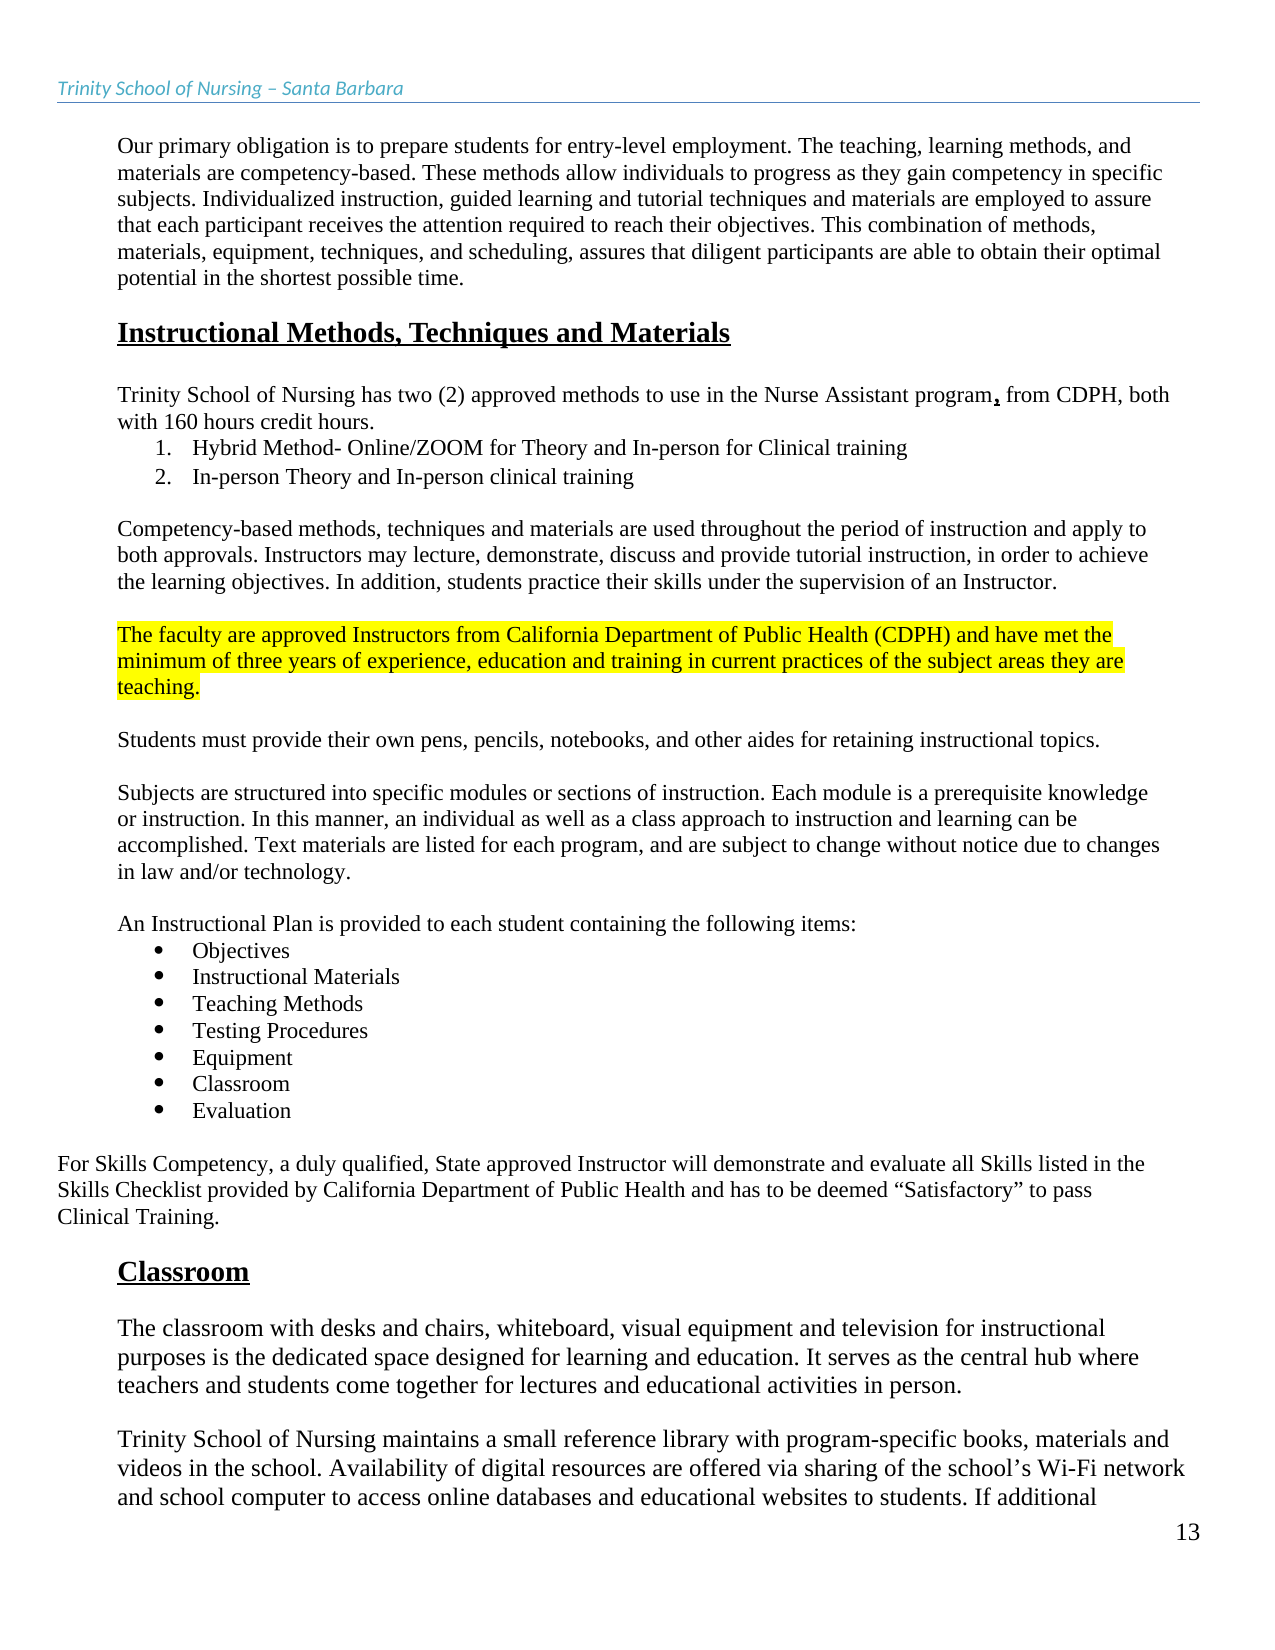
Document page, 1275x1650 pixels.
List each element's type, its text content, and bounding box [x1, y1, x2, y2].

text Trinity School of Nursing has two (2) approved methods to use in the Nurse Assistant program, from CDPH, both with 160 hours credit hours. [117, 382, 1170, 434]
text Instructional Methods, Techniques and Materials [117, 315, 1200, 349]
list Objectives [154, 937, 1200, 963]
list Testing Procedures [154, 1017, 1200, 1043]
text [117, 1424, 1200, 1510]
text The classroom with desks and chairs, whiteboard, visual equipment and television for instructional purposes is the dedicated space designed for learning and education. It serves as the central hub where teachers and students come together for lectures and educational activities in person. [117, 1313, 1200, 1399]
text Subjects are structured into specific modules or sections of instruction. Each module is a prerequisite knowledge or instruction. In this manner, an individual as well as a class approach to instruction and learning can be accomplished. Text materials are listed for each program, and are subject to change without notice due to changes in law and/or technology. [117, 779, 1170, 884]
list In-person Theory and In-person clinical training [154, 463, 1170, 489]
list Classroom [154, 1070, 1200, 1097]
text Our primary obligation is to prepare students for entry-level employment. The teaching, learning methods, and materials are competency-based. These methods allow individuals to progress as they gain competency in specific subjects. Individualized instruction, guided learning and tutorial techniques and materials are employed to assure that each participant receives the attention required to reach their objectives. This combination of methods, materials, equipment, techniques, and scheduling, assures that diligent participants are able to obtain their optimal potential in the shortest possible time. [117, 132, 1170, 290]
text Classroom [117, 1254, 1200, 1288]
list Instructional Materials [154, 963, 1200, 990]
list Equipment [154, 1043, 1200, 1070]
text The faculty are approved Instructors from California Department of Public Health (CDPH) and have met the minimum of three years of experience, education and training in current practices of the subject areas they are teaching. [200, 621, 1170, 700]
list Hybrid Method- Online/ZOOM for Theory and In-person for Clinical training [154, 434, 1170, 461]
list Teaching Methods [154, 990, 1200, 1017]
text Competency-based methods, techniques and materials are used throughout the period of instruction and apply to both approvals. Instructors may lecture, demonstrate, discuss and provide tutorial instruction, in order to achieve the learning objectives. In addition, students practice their skills under the supervision of an Instructor. [117, 515, 1170, 594]
text An Instructional Plan is provided to each student containing the following items: [117, 911, 1170, 937]
text For Skills Competency, a duly qualified, State approved Instructor will demonstrate and evaluate all Skills listed in the Skills Checklist provided by California Department of Public Health and has to be deemed “Satisfactory” to pass Clinical Training. [57, 1150, 1170, 1229]
text Students must provide their own pens, pencils, notebooks, and other aides for retaining instructional topics. [117, 726, 1170, 752]
list Evaluation [154, 1097, 1200, 1124]
